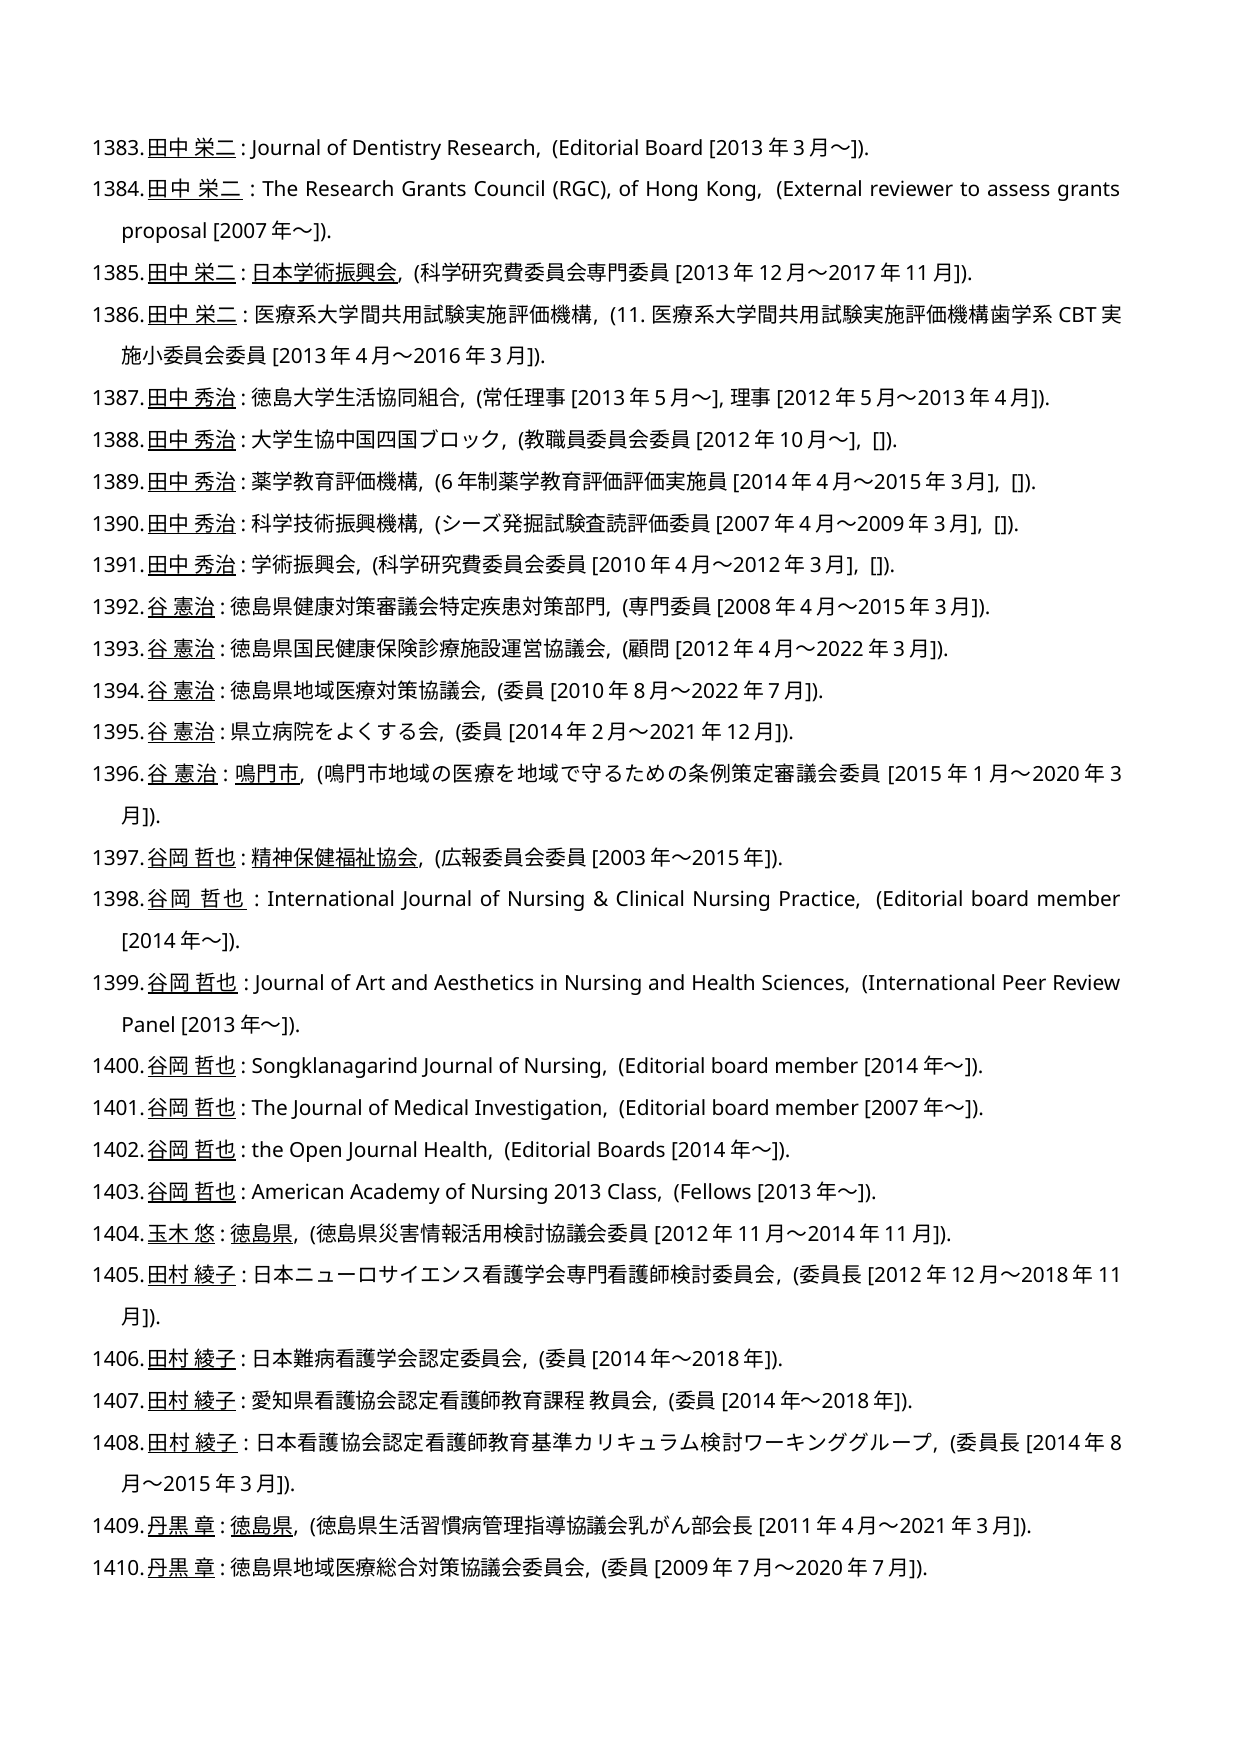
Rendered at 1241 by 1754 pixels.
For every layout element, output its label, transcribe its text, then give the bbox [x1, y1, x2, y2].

list 谷 憲治 : 鳴門市, (鳴門市地域の医療を地域で守るための条例策定審議会委員 [2015年1月〜2020年3月]). [92, 752, 1122, 835]
list 丹黒 章 : 徳島県地域医療総合対策協議会委員会, (委員 [2009年7月〜2020年7月]). [92, 1545, 1122, 1587]
list 谷岡 哲也 : American Academy of Nursing 2013 Class, (Fellows [2013年〜]). [92, 1169, 1122, 1211]
list 田中 栄二 : The Research Grants Council (RGC), of Hong Kong, (External reviewer to assess grants proposal [2007年〜]). [92, 167, 1122, 250]
list 谷岡 哲也 : the Open Journal Health, (Editorial Boards [2014年〜]). [92, 1128, 1122, 1169]
list 谷 憲治 : 徳島県国民健康保険診療施設運営協議会, (顧問 [2012年4月〜2022年3月]). [92, 626, 1122, 668]
list 田中 秀治 : 薬学教育評価機構, (6年制薬学教育評価評価実施員 [2014年4月〜2015年3月], []). [92, 459, 1122, 501]
list 谷岡 哲也 : International Journal of Nursing & Clinical Nursing Practice, (Editorial board member [2014年〜]). [92, 877, 1122, 961]
list 丹黒 章 : 徳島県, (徳島県生活習慣病管理指導協議会乳がん部会長 [2011年4月〜2021年3月]). [92, 1503, 1122, 1545]
list 玉木 悠 : 徳島県, (徳島県災害情報活用検討協議会委員 [2012年11月〜2014年11月]). [92, 1211, 1122, 1253]
list 田中 栄二 : Journal of Dentistry Research, (Editorial Board [2013年3月〜]). [92, 125, 1122, 167]
list 田中 秀治 : 大学生協中国四国ブロック, (教職員委員会委員 [2012年10月〜], []). [92, 417, 1122, 459]
list 谷 憲治 : 徳島県地域医療対策協議会, (委員 [2010年8月〜2022年7月]). [92, 668, 1122, 710]
list 田中 秀治 : 学術振興会, (科学研究費委員会委員 [2010年4月〜2012年3月], []). [92, 543, 1122, 584]
list 谷 憲治 : 徳島県健康対策審議会特定疾患対策部門, (専門委員 [2008年4月〜2015年3月]). [92, 584, 1122, 626]
list 田村 綾子 : 日本難病看護学会認定委員会, (委員 [2014年〜2018年]). [92, 1336, 1122, 1378]
list 田中 秀治 : 科学技術振興機構, (シーズ発掘試験査読評価委員 [2007年4月〜2009年3月], []). [92, 501, 1122, 543]
list 谷 憲治 : 県立病院をよくする会, (委員 [2014年2月〜2021年12月]). [92, 710, 1122, 752]
list 田村 綾子 : 日本看護協会認定看護師教育基準カリキュラム検討ワーキンググループ, (委員長 [2014年8月〜2015年3月]). [92, 1420, 1122, 1503]
list 谷岡 哲也 : Journal of Art and Aesthetics in Nursing and Health Sciences, (International Peer Review Panel [2013年〜]). [92, 961, 1122, 1044]
list 谷岡 哲也 : 精神保健福祉協会, (広報委員会委員 [2003年〜2015年]). [92, 835, 1122, 877]
list 田中 栄二 : 日本学術振興会, (科学研究費委員会専門委員 [2013年12月〜2017年11月]). [92, 250, 1122, 292]
list 田村 綾子 : 日本ニューロサイエンス看護学会専門看護師検討委員会, (委員長 [2012年12月〜2018年11月]). [92, 1253, 1122, 1336]
list 谷岡 哲也 : The Journal of Medical Investigation, (Editorial board member [2007年〜]). [92, 1086, 1122, 1128]
list 田中 栄二 : 医療系大学間共用試験実施評価機構, (11. 医療系大学間共用試験実施評価機構歯学系CBT実施小委員会委員 [2013年4月〜2016年3月]). [92, 292, 1122, 376]
list 田村 綾子 : 愛知県看護協会認定看護師教育課程 教員会, (委員 [2014年〜2018年]). [92, 1378, 1122, 1420]
list 田中 秀治 : 徳島大学生活協同組合, (常任理事 [2013年5月〜], 理事 [2012年5月〜2013年4月]). [92, 376, 1122, 417]
list 谷岡 哲也 : Songklanagarind Journal of Nursing, (Editorial board member [2014年〜]). [92, 1044, 1122, 1086]
